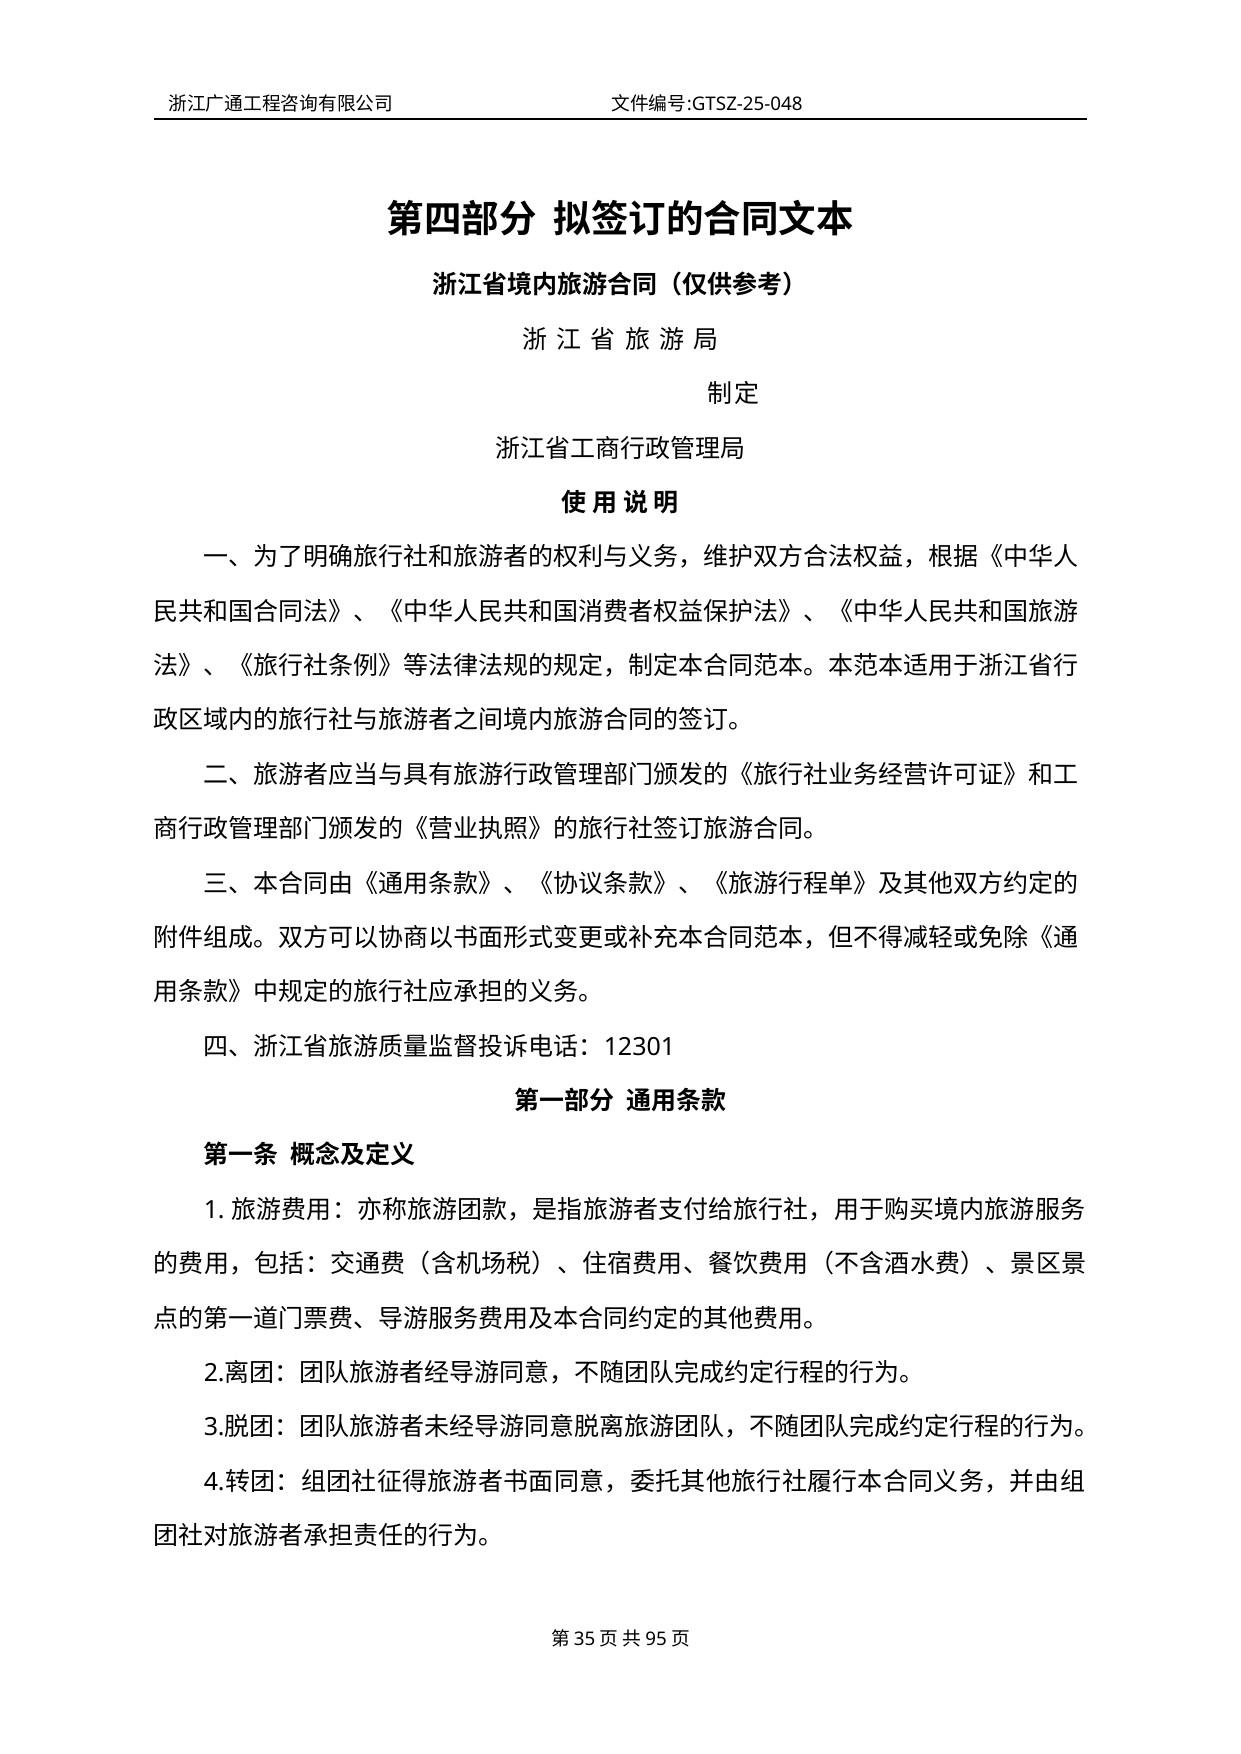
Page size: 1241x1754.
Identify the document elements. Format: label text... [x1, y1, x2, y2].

text 2.离团：团队旅游者经导游同意，不随团队完成约定行程的行为。 [153, 1352, 1087, 1389]
text 四、浙江省旅游质量监督投诉电话：12301 [153, 1026, 1087, 1062]
text 第一部分 通用条款 [153, 1081, 1087, 1117]
text 二、旅游者应当与具有旅游行政管理部门颁发的《旅行社业务经营许可证》和工商行政管理部门颁发的《营业执照》的旅行社签订旅游合同。 [153, 754, 1087, 845]
text 第一条 概念及定义 [153, 1135, 1087, 1171]
text 4.转团：组团社征得旅游者书面同意，委托其他旅行社履行本合同义务，并由组团社对旅游者承担责任的行为。 [153, 1461, 1087, 1552]
text 第四部分 拟签订的合同文本 [153, 189, 1087, 243]
text 三、本合同由《通用条款》、《协议条款》、《旅游行程单》及其他双方约定的附件组成。双方可以协商以书面形式变更或补充本合同范本，但不得减轻或免除《通用条款》中规定的旅行社应承担的义务。 [153, 863, 1087, 1008]
text 一、为了明确旅行社和旅游者的权利与义务，维护双方合法权益，根据《中华人民共和国合同法》、《中华人民共和国消费者权益保护法》、《中华人民共和国旅游法》、《旅行社条例》等法律法规的规定，制定本合同范本。本范本适用于浙江省行政区域内的旅行社与旅游者之间境内旅游合同的签订。 [153, 537, 1087, 736]
text 浙 江 省 旅 游 局 [153, 319, 1087, 356]
text 制定 [153, 374, 1087, 410]
text 1. 旅游费用：亦称旅游团款，是指旅游者支付给旅行社，用于购买境内旅游服务的费用，包括：交通费（含机场税）、住宿费用、餐饮费用（不含酒水费）、景区景点的第一道门票费、导游服务费用及本合同约定的其他费用。 [153, 1189, 1087, 1334]
text 3.脱团：团队旅游者未经导游同意脱离旅游团队，不随团队完成约定行程的行为。 [153, 1407, 1087, 1443]
text 浙江省境内旅游合同（仅供参考） [153, 265, 1087, 301]
text 浙江省工商行政管理局 [153, 428, 1087, 464]
text 使 用 说 明 [153, 482, 1087, 519]
